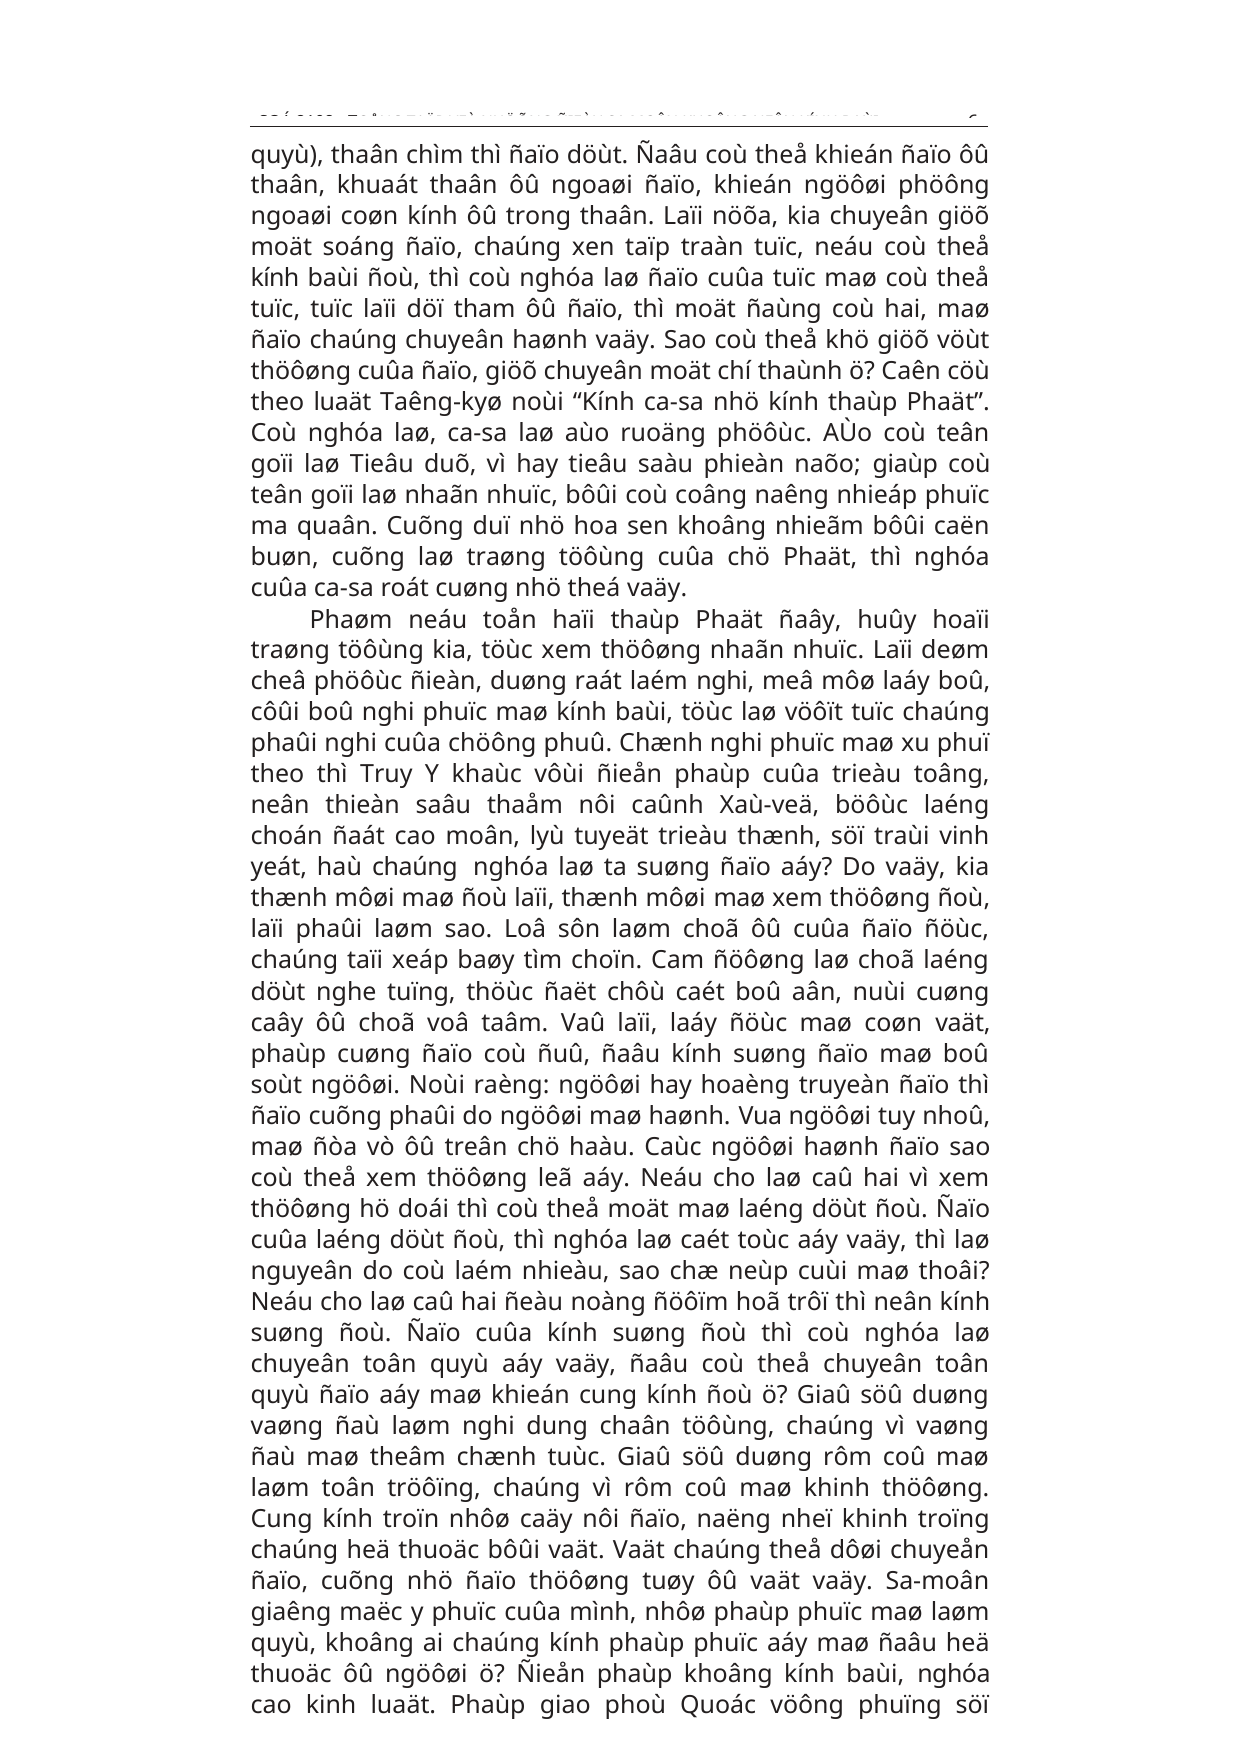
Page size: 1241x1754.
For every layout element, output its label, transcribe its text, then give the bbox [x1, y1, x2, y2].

text quyù), thaân chìm thì ñaïo döùt. Ñaâu coù theå khieán ñaïo ôû thaân, khuaát thaân ôû ngoaøi ñaïo, khieán ngöôøi phöông ngoaøi coøn kính ôû trong thaân. Laïi nöõa, kia chuyeân giöõ moät soáng ñaïo, chaúng xen taïp traàn tuïc, neáu coù theå kính baùi ñoù, thì coù nghóa laø ñaïo cuûa tuïc maø coù theå tuïc, tuïc laïi döï tham ôû ñaïo, thì moät ñaùng coù hai, maø ñaïo chaúng chuyeân haønh vaäy. Sao coù theå khö giöõ vöùt thöôøng cuûa ñaïo, giöõ chuyeân moät chí thaùnh ö? Caên cöù theo luaät Taêng-kyø noùi “Kính ca-sa nhö kính thaùp Phaät”. Coù nghóa laø, ca-sa laø aùo ruoäng phöôùc. AÙo coù teân goïi laø Tieâu duõ, vì hay tieâu saàu phieàn naõo; giaùp coù teân goïi laø nhaãn nhuïc, bôûi coù coâng naêng nhieáp phuïc ma quaân. Cuõng duï nhö hoa sen khoâng nhieãm bôûi caën buøn, cuõng laø traøng töôùng cuûa chö Phaät, thì nghóa cuûa ca-sa roát cuøng nhö theá vaäy. [250, 138, 990, 604]
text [250, 604, 990, 1721]
